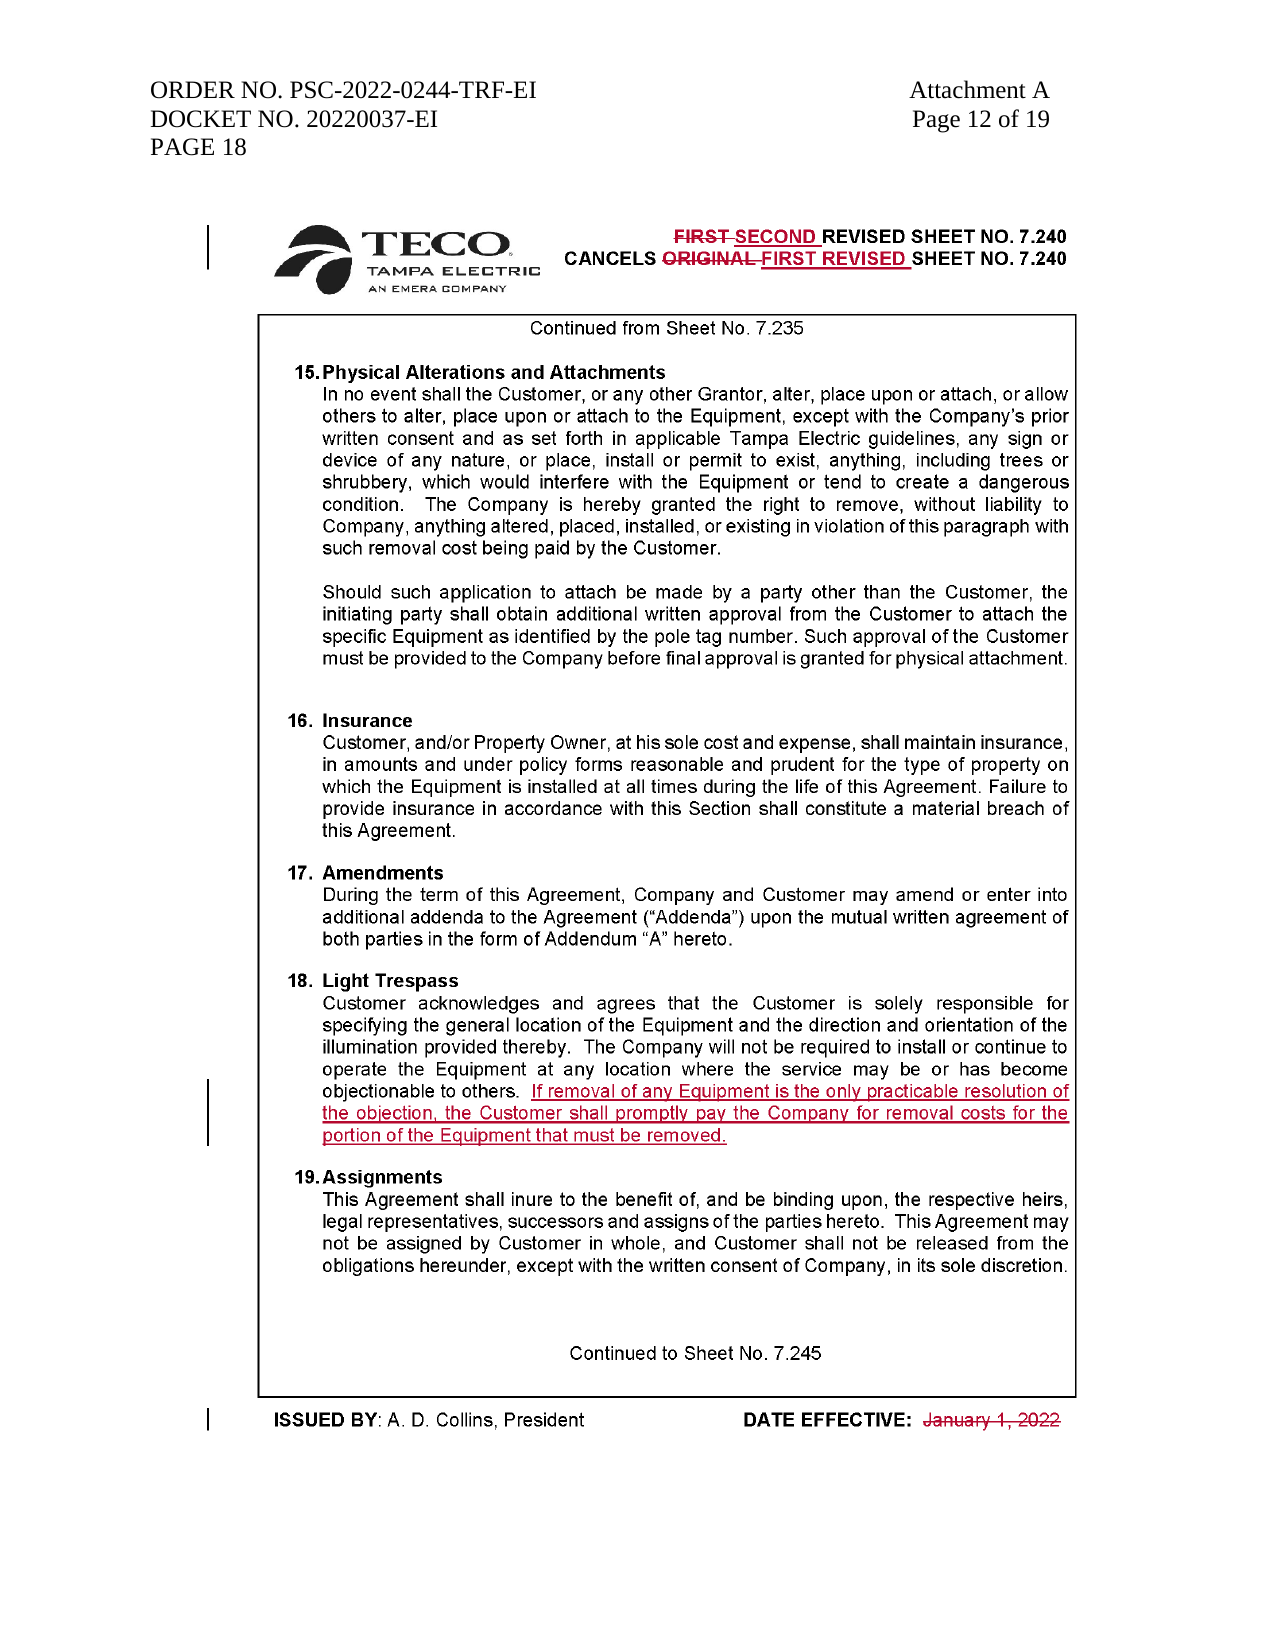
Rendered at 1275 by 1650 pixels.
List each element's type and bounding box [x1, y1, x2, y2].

picture [150, 190, 1125, 1452]
